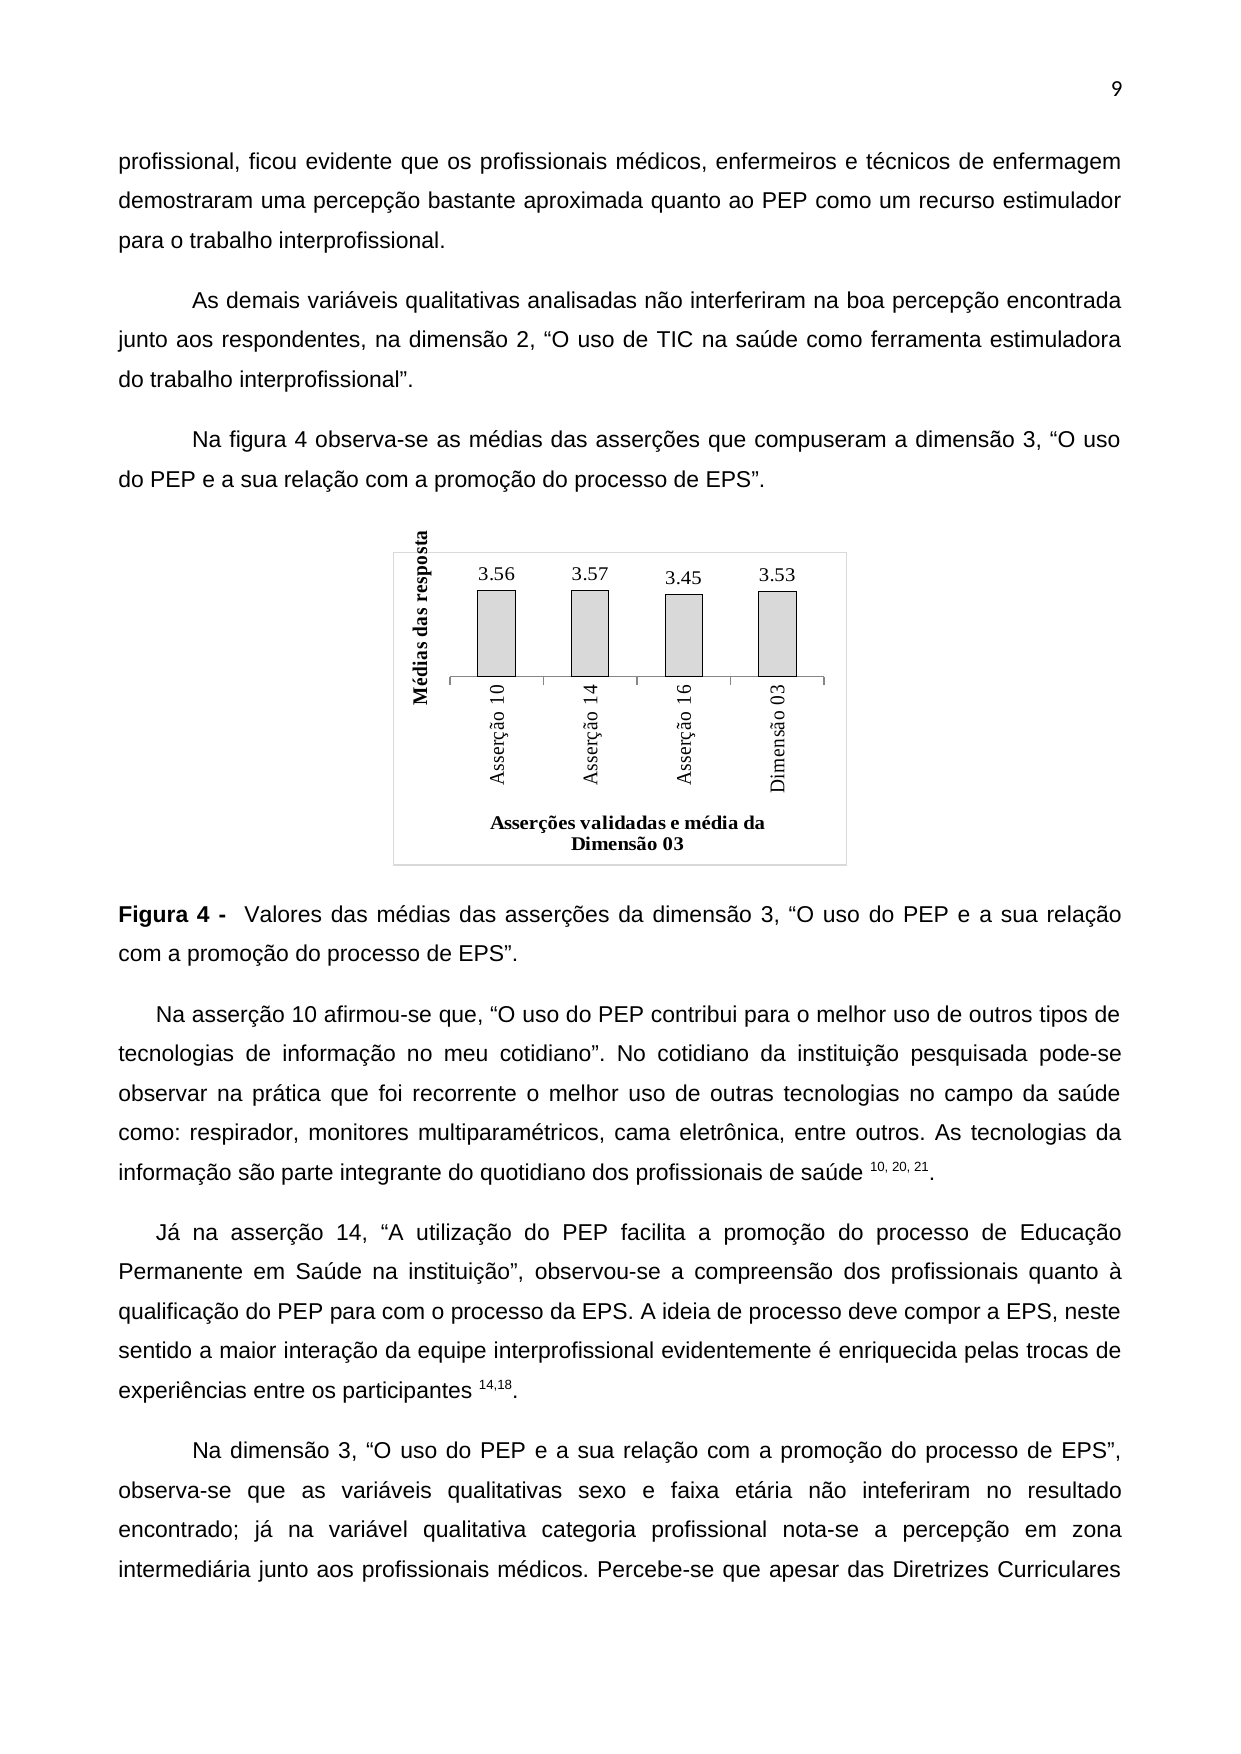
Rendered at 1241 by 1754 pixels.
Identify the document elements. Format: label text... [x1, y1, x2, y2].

text Na asserção 10 afirmou-se que, “O uso do PEP contribui para o melhor uso de outros tipos de tecnologias de informação no meu cotidiano”. No cotidiano da instituição pesquisada pode-se observar na prática que foi recorrente o melhor uso de outras tecnologias no campo da saúde como: respirador, monitores multiparamétricos, cama eletrônica, entre outros. As tecnologias da informação são parte integrante do quotidiano dos profissionais de saúde 10, 20, 21. [118, 1001, 1122, 1185]
text Figura 4 - Valores das médias das asserções da dimensão 3, “O uso do PEP e a sua relação com a promoção do processo de EPS”. [118, 901, 1122, 967]
text Já na asserção 14, “A utilização do PEP facilita a promoção do processo de Educação Permanente em Saúde na instituição”, observou-se a compreensão dos profissionais quanto à qualificação do PEP para com o processo da EPS. A ideia de processo deve compor a EPS, neste sentido a maior interação da equipe interprofissional evidentemente é enriquecida pelas trocas de experiências entre os participantes 14,18. [118, 1219, 1122, 1403]
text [118, 1437, 1122, 1582]
text As demais variáveis qualitativas analisadas não interferiram na boa percepção encontrada junto aos respondentes, na dimensão 2, “O uso de TIC na saúde como ferramenta estimuladora do trabalho interprofissional”. [118, 287, 1122, 392]
text Na figura 4 observa-se as médias das asserções que compuseram a dimensão 3, “O uso do PEP e a sua relação com a promoção do processo de EPS”. [118, 426, 1122, 492]
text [118, 148, 1122, 253]
